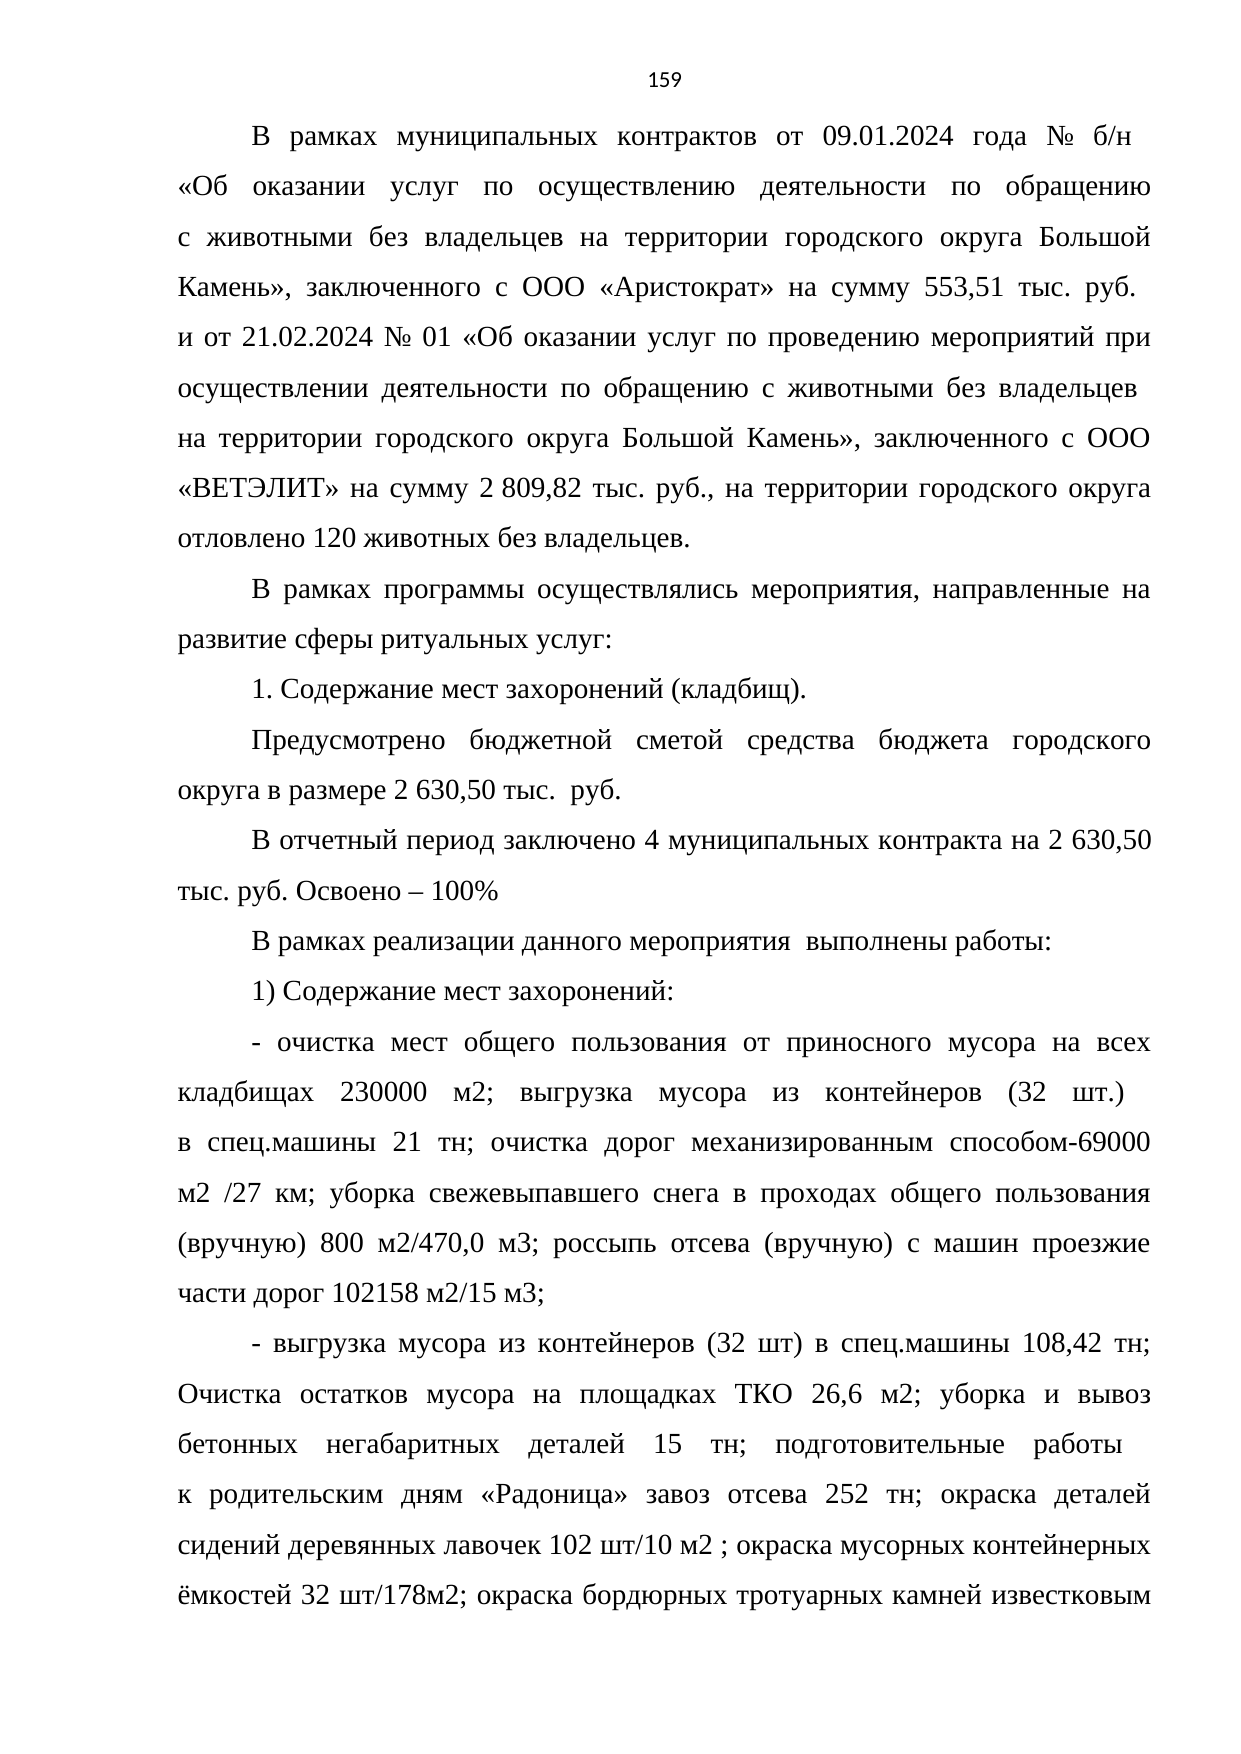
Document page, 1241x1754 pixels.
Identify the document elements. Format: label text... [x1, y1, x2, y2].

text В отчетный период заключено 4 муниципальных контракта на 2 630,50 тыс. руб. Освоено – 100% [177, 822, 1152, 906]
text В рамках программы осуществлялись мероприятия, направленные на развитие сферы ритуальных услуг: [177, 571, 1152, 655]
text Предусмотрено бюджетной сметой средства бюджета городского округа в размере 2 630,50 тыс. руб. [177, 722, 1152, 806]
text В рамках муниципальных контрактов от 09.01.2024 года № б/н «Об оказании услуг по осуществлению деятельности по обращению с животными без владельцев на территории городского округа Большой Камень», заключенного с ООО «Аристократ» на сумму 553,51 тыс. руб. и от 21.02.2024 № 01 «Об оказании услуг по проведению мероприятий при осуществлении деятельности по обращению с животными без владельцев на территории городского округа Большой Камень», заключенного с ООО «ВЕТЭЛИТ» на сумму 2 809,82 тыс. руб., на территории городского округа отловлено 120 животных без владельцев. [177, 118, 1152, 554]
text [177, 1326, 1152, 1611]
text В рамках реализации данного мероприятия выполнены работы: [177, 923, 1152, 957]
text 1. Содержание мест захоронений (кладбищ). [251, 672, 1152, 705]
text - очистка мест общего пользования от приносного мусора на всех кладбищах 230000 м2; выгрузка мусора из контейнеров (32 шт.) в спец.машины 21 тн; очистка дорог механизированным способом-69000 м2 /27 км; уборка свежевыпавшего снега в проходах общего пользования (вручную) 800 м2/470,0 м3; россыпь отсева (вручную) с машин проезжие части дорог 102158 м2/15 м3; [177, 1024, 1152, 1309]
text 1) Содержание мест захоронений: [177, 973, 1152, 1007]
